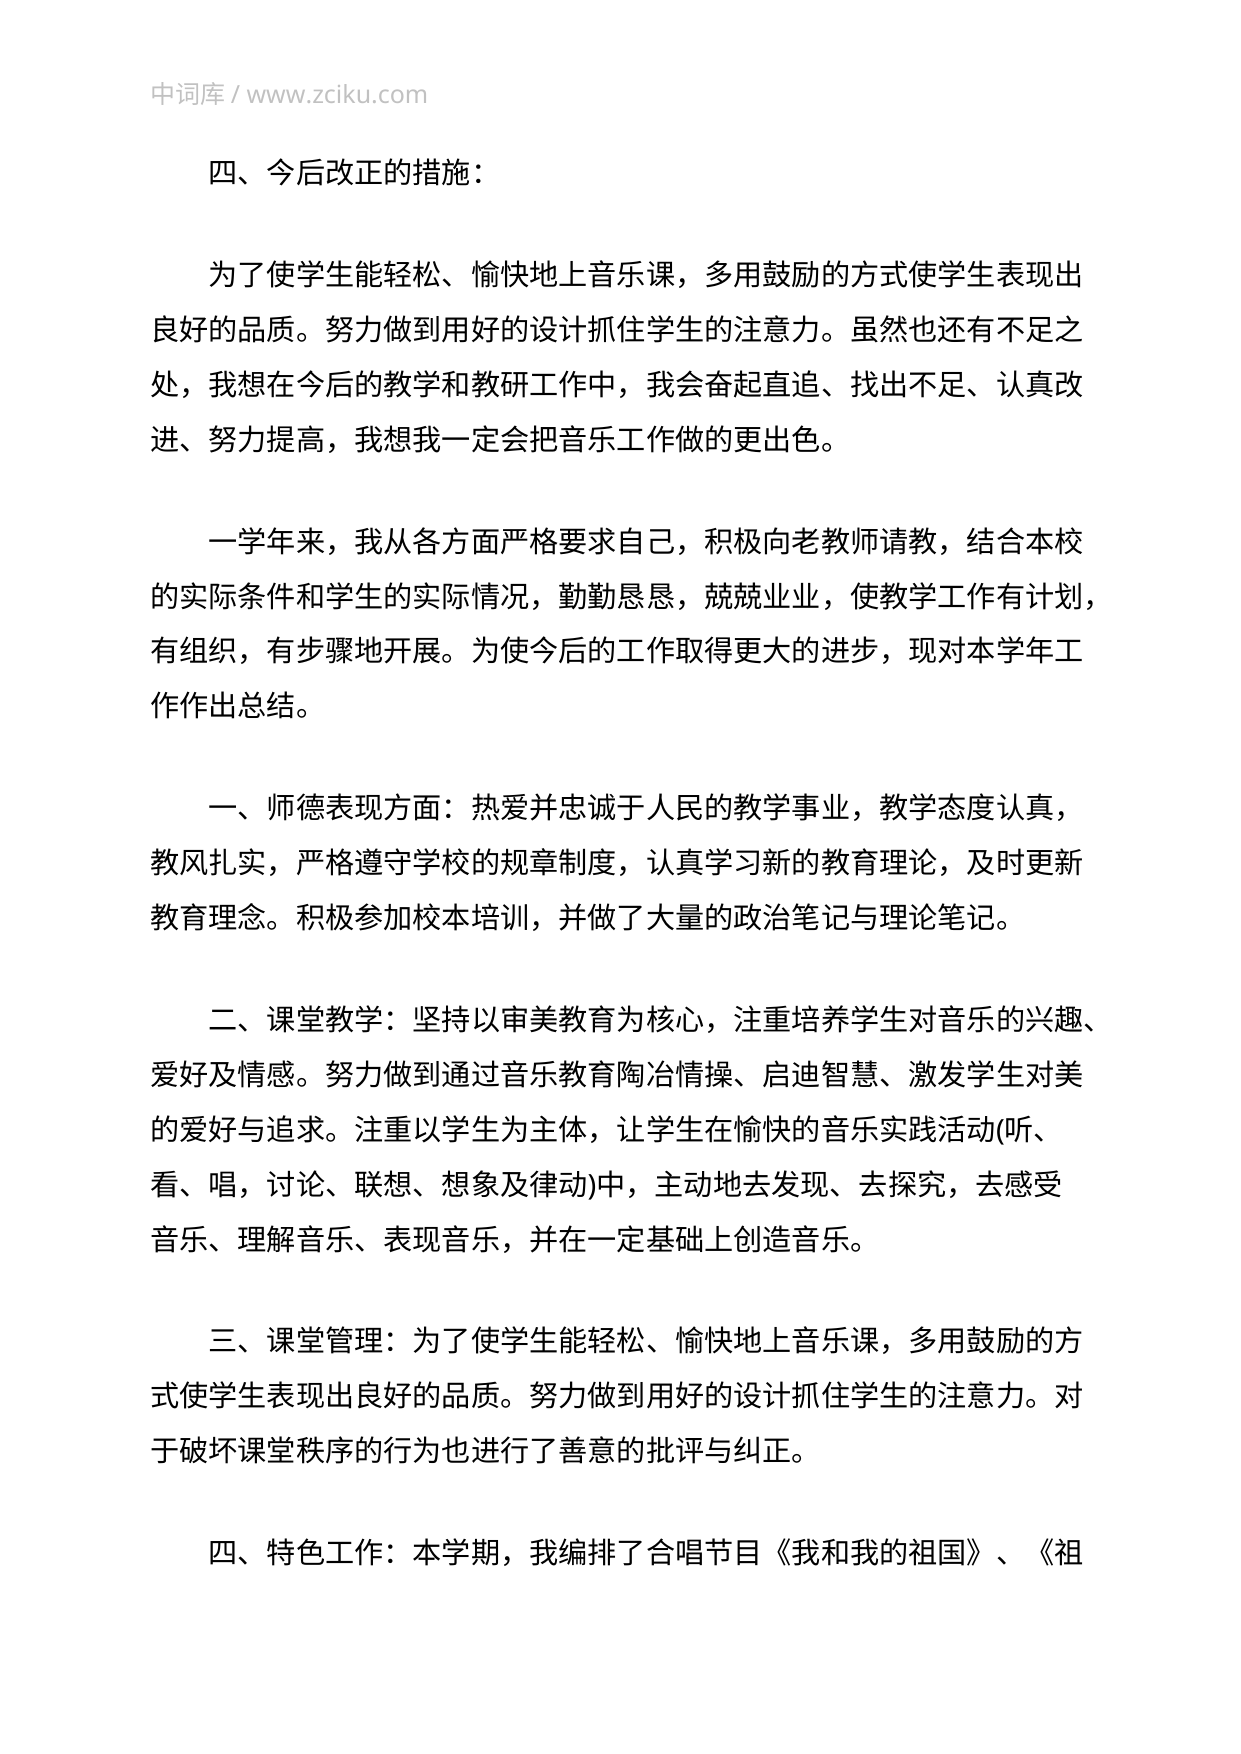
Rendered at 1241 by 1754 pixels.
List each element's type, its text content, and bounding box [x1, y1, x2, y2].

text 二、课堂教学：坚持以审美教育为核心，注重培养学生对音乐的兴趣、爱好及情感。努力做到通过音乐教育陶冶情操、启迪智慧、激发学生对美的爱好与追求。注重以学生为主体，让学生在愉快的音乐实践活动(听、看、唱，讨论、联想、想象及律动)中，主动地去发现、去探究，去感受音乐、理解音乐、表现音乐，并在一定基础上创造音乐。 [150, 996, 1090, 1258]
text 一、师德表现方面：热爱并忠诚于人民的教学事业，教学态度认真，教风扎实，严格遵守学校的规章制度，认真学习新的教育理论，及时更新教育理念。积极参加校本培训，并做了大量的政治笔记与理论笔记。 [150, 785, 1090, 937]
text 为了使学生能轻松、愉快地上音乐课，多用鼓励的方式使学生表现出良好的品质。努力做到用好的设计抓住学生的注意力。虽然也还有不足之处，我想在今后的教学和教研工作中，我会奋起直追、找出不足、认真改进、努力提高，我想我一定会把音乐工作做的更出色。 [150, 252, 1090, 459]
text 一学年来，我从各方面严格要求自己，积极向老教师请教，结合本校的实际条件和学生的实际情况，勤勤恳恳，兢兢业业，使教学工作有计划，有组织，有步骤地开展。为使今后的工作取得更大的进步，现对本学年工作作出总结。 [150, 518, 1090, 725]
text 三、课堂管理：为了使学生能轻松、愉快地上音乐课，多用鼓励的方式使学生表现出良好的品质。努力做到用好的设计抓住学生的注意力。对于破坏课堂秩序的行为也进行了善意的批评与纠正。 [150, 1318, 1090, 1470]
text 四、今后改正的措施： [150, 150, 1090, 192]
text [150, 1529, 1090, 1572]
